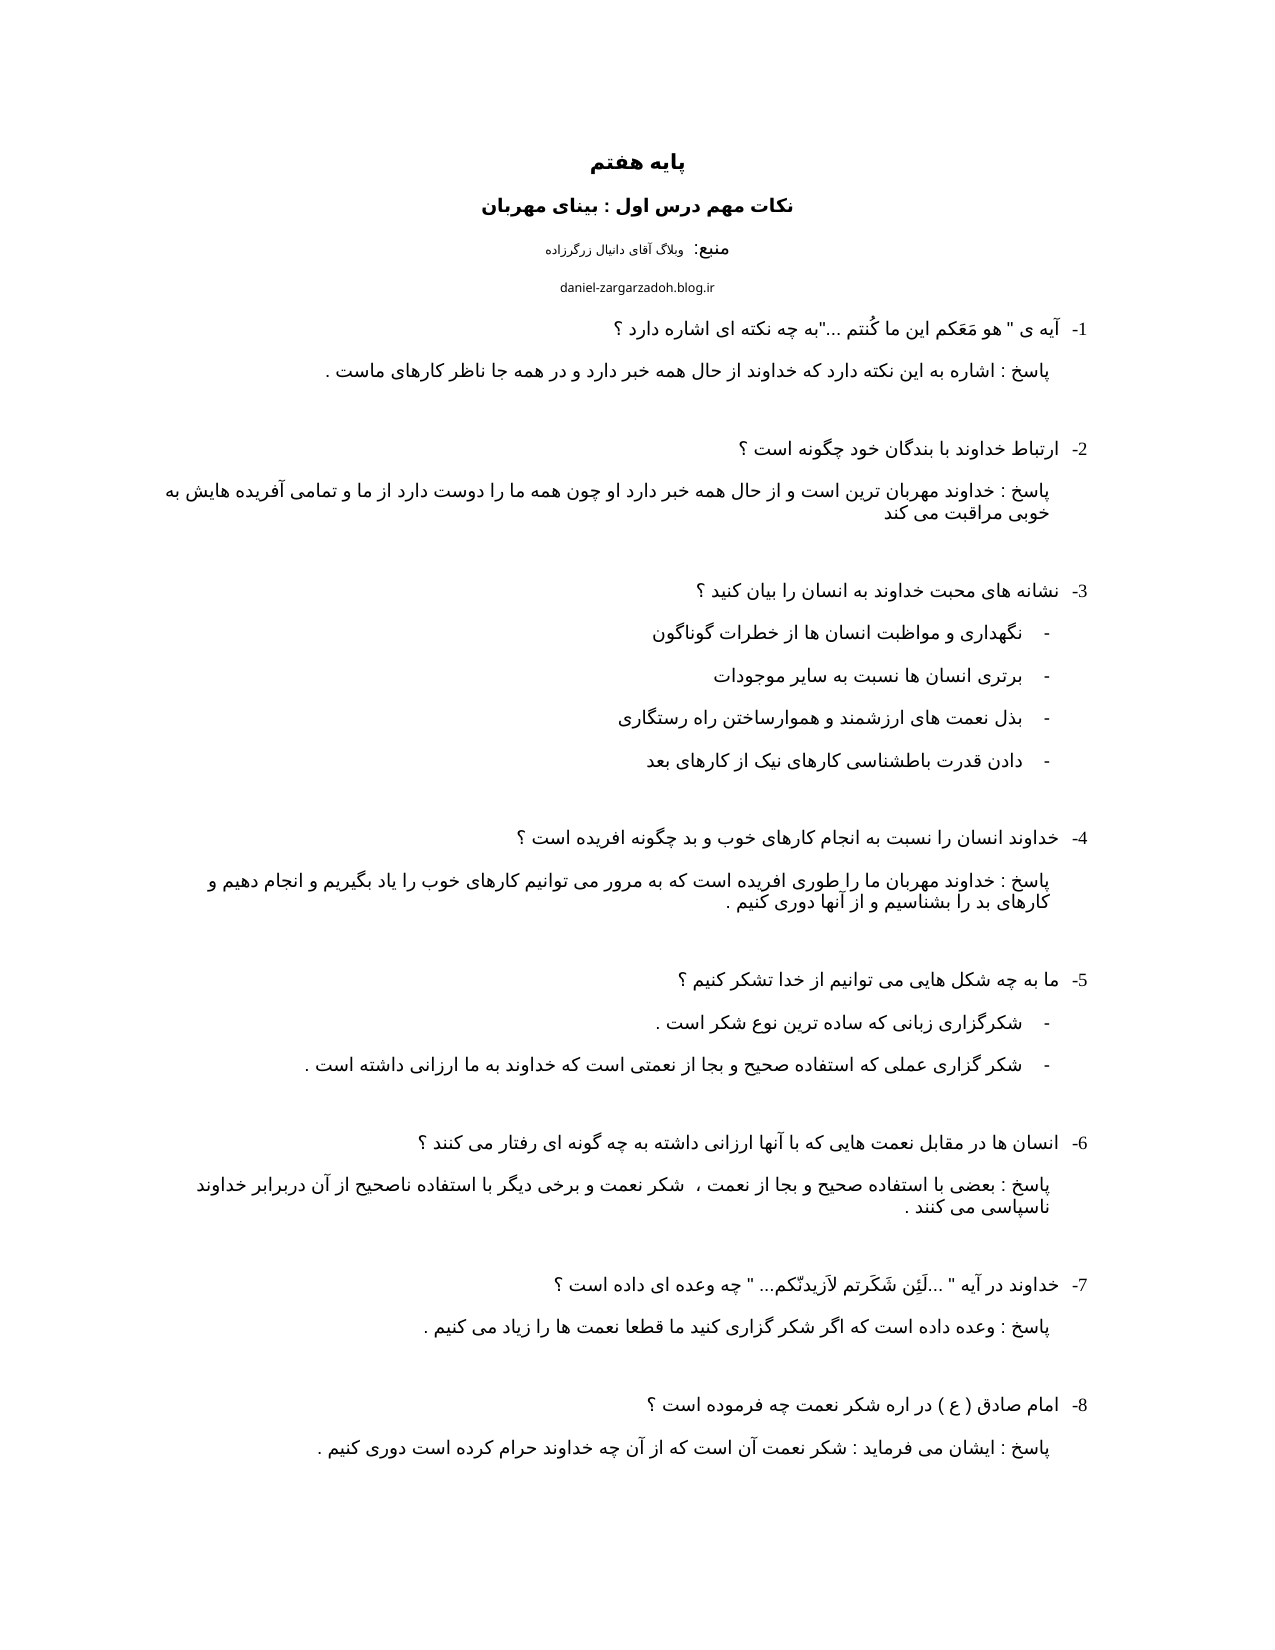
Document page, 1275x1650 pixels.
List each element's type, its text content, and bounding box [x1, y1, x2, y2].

text 5- ما به چه شکل هایی می توانیم از خدا تشکر کنیم ؟ [150, 969, 1087, 991]
text منبع: وبلاگ آقای دانیال زرگرزاده [150, 237, 1125, 259]
text پاسخ : خداوند مهربان ما را طوری افریده است که به مرور می توانیم کارهای خوب را یاد بگیریم و انجام دهیم و کارهای بد را بشناسیم و از آنها دوری کنیم . [150, 870, 1050, 913]
text پاسخ : وعده داده است که اگر شکر گزاری کنید ما قطعا نعمت ها را زیاد می کنیم . [150, 1316, 1050, 1338]
text پاسخ : اشاره به این نکته دارد که خداوند از حال همه خبر دارد و در همه جا ناظر کارهای ماست . [150, 360, 1050, 382]
text 8- امام صادق ( ع ) در اره شکر نعمت چه فرموده است ؟ [150, 1394, 1087, 1416]
text پاسخ : خداوند مهربان ترین است و از حال همه خبر دارد او چون همه ما را دوست دارد از ما و تمامی آفریده هایش به خوبی مراقبت می کند [150, 480, 1050, 523]
text 6- انسان ها در مقابل نعمت هایی که با آنها ارزانی داشته به چه گونه ای رفتار می کنند ؟ [150, 1132, 1087, 1153]
text نکات مهم درس اول : بینای مهربان [150, 195, 1125, 216]
text - بذل نعمت های ارزشمند و هموارساختن راه رستگاری [150, 707, 1050, 728]
text 7- خداوند در آیه " ...لَئِن شَکَرتم لاَزیدنّکم... " چه وعده ای داده است ؟ [150, 1274, 1087, 1295]
text - نگهداری و مواظبت انسان ها از خطرات گوناگون [150, 622, 1050, 644]
text پاسخ : بعضی با استفاده صحیح و بجا از نعمت ، شکر نعمت و برخی دیگر با استفاده ناصحیح از آن دربرابر خداوند ناسپاسی می کنند . [150, 1174, 1050, 1217]
text daniel-zargarzadoh.blog.ir [150, 279, 1125, 297]
text - برتری انسان ها نسبت به سایر موجودات [150, 664, 1050, 686]
text 4- خداوند انسان را نسبت به انجام کارهای خوب و بد چگونه افریده است ؟ [150, 827, 1087, 849]
text - شکر گزاری عملی که استفاده صحیح و بجا از نعمتی است که خداوند به ما ارزانی داشته است . [150, 1054, 1050, 1076]
text پایه هفتم [150, 150, 1125, 174]
text 1- آیه ی " هو مَعَکم این ما کُنتم ..."به چه نکته ای اشاره دارد ؟ [150, 317, 1087, 339]
text 3- نشانه های محبت خداوند به انسان را بیان کنید ؟ [150, 580, 1087, 601]
text - شکرگزاری زبانی که ساده ترین نوع شکر است . [150, 1012, 1050, 1033]
text - دادن قدرت باطشناسی کارهای نیک از کارهای بعد [150, 749, 1050, 771]
text پاسخ : ایشان می فرماید : شکر نعمت آن است که از آن چه خداوند حرام کرده است دوری کنیم . [150, 1436, 1050, 1458]
text 2- ارتباط خداوند با بندگان خود چگونه است ؟ [150, 438, 1087, 459]
